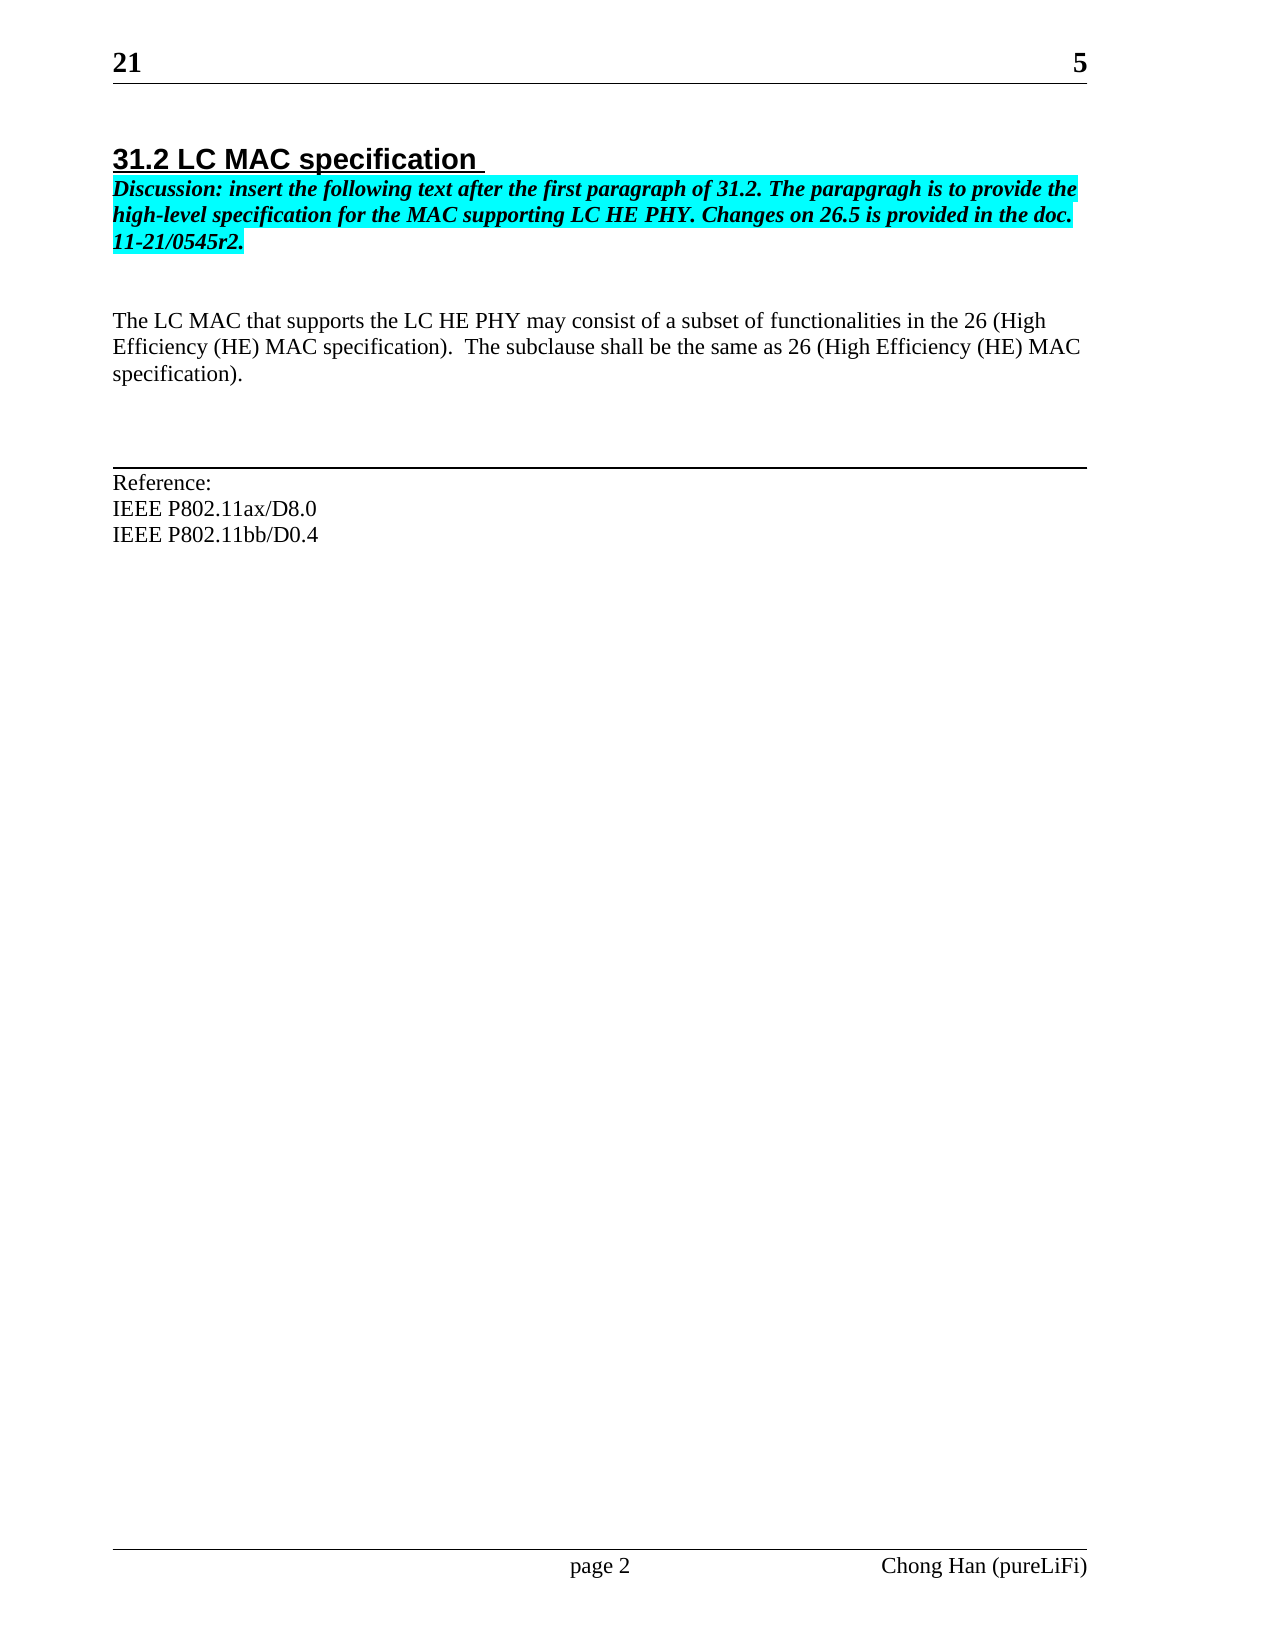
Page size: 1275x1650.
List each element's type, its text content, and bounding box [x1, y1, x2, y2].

subtitle 31.2 LC MAC specification [112, 142, 1087, 175]
text IEEE P802.11ax/D8.0 [112, 495, 1087, 521]
text Reference: [112, 469, 1087, 495]
text IEEE P802.11bb/D0.4 [112, 521, 1087, 548]
text The LC MAC that supports the LC HE PHY may consist of a subset of functionalities in the 26 (High Efficiency (HE) MAC specification). The subclause shall be the same as 26 (High Efficiency (HE) MAC specification). [112, 307, 1087, 386]
text Discussion: insert the following text after the first paragraph of 31.2. The parapgragh is to provide the high-level specification for the MAC supporting LC HE PHY. Changes on 26.5 is provided in the doc. 11-21/0545r2. [244, 175, 1087, 254]
